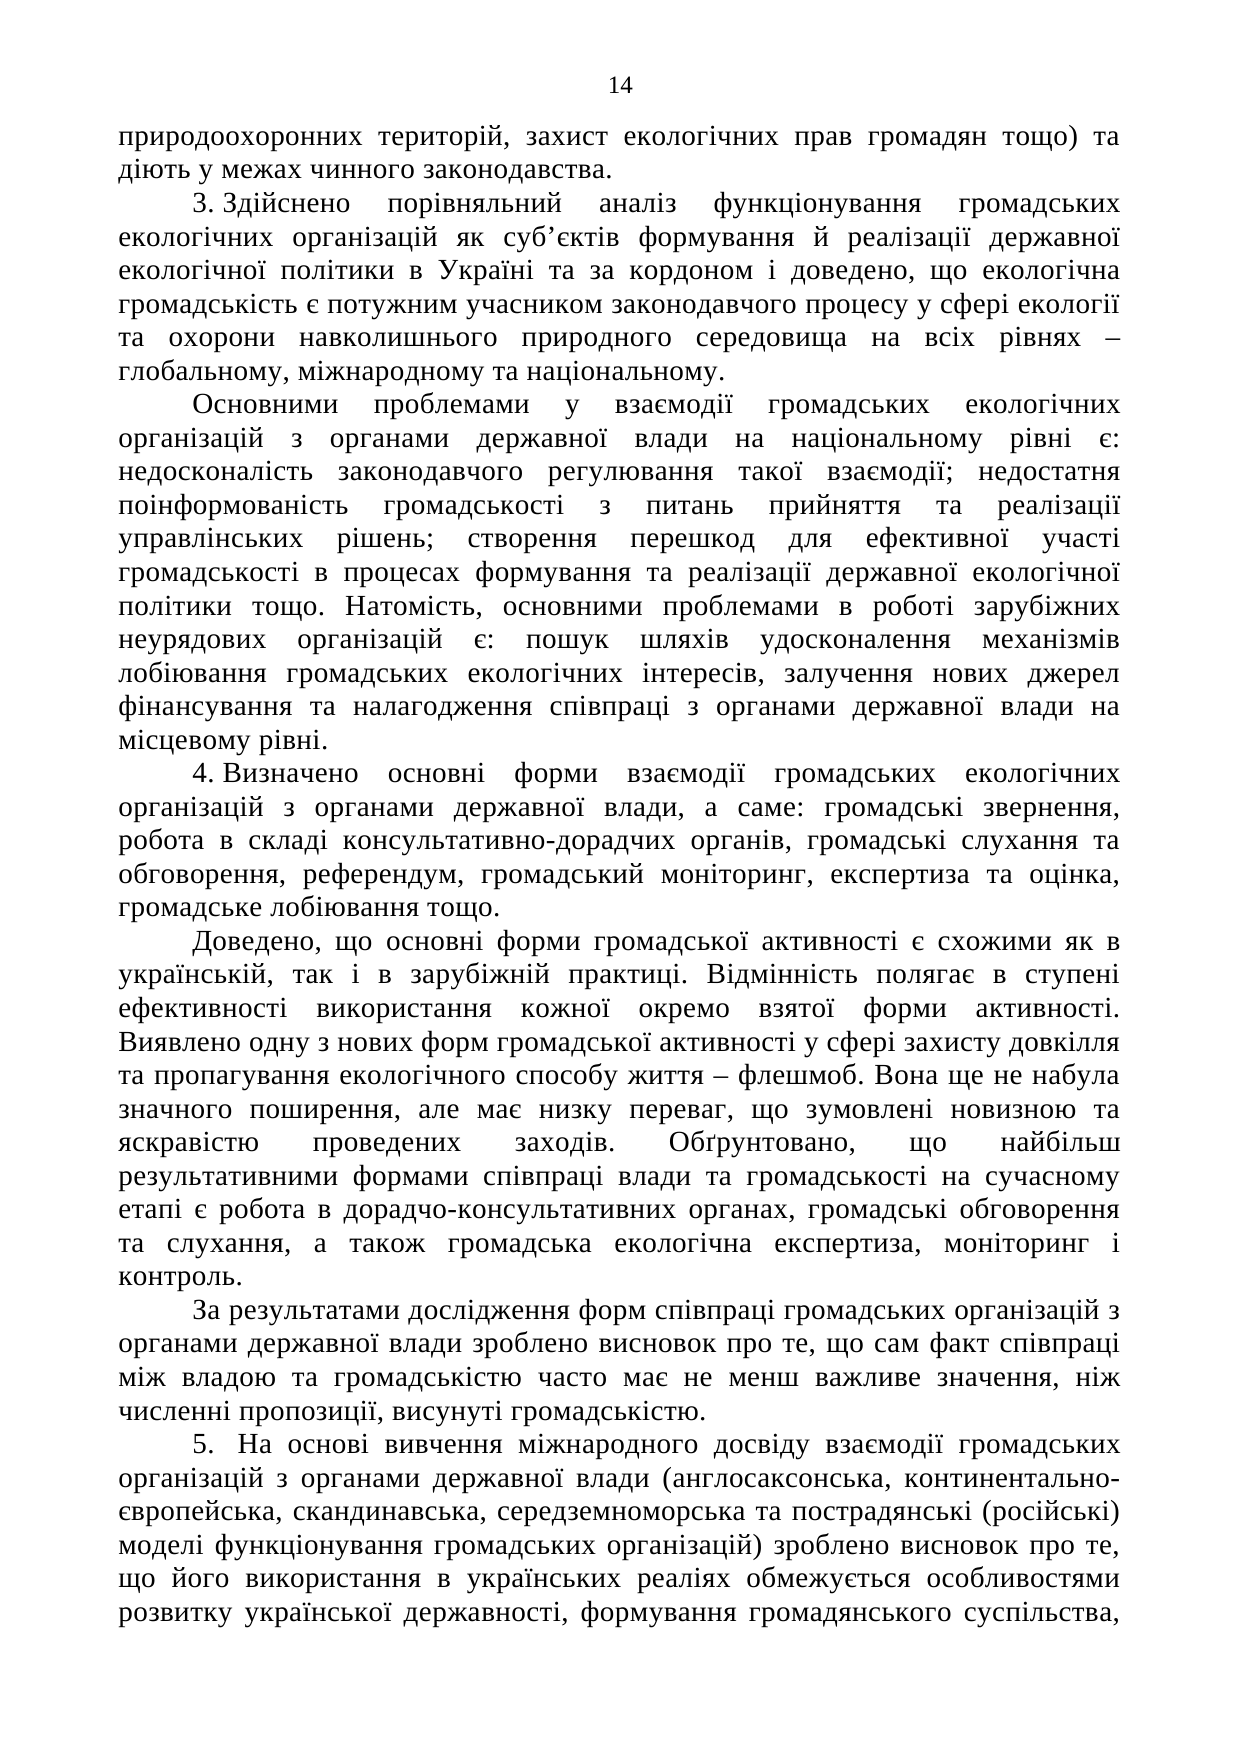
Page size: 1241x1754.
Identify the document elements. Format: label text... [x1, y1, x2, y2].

text За результатами дослідження форм співпраці громадських організацій з органами державної влади зроблено висновок про те, що сам факт співпраці між владою та громадськістю часто має не менш важливе значення, ніж численні пропозиції, висунуті громадськістю. [118, 1292, 1122, 1426]
text Основними проблемами у взаємодії громадських екологічних організацій з органами державної влади на національному рівні є: недосконалість законодавчого регулювання такої взаємодії; недостатня поінформованість громадськості з питань прийняття та реалізації управлінських рішень; створення перешкод для ефективної участі громадськості в процесах формування та реалізації державної екологічної політики тощо. Натомість, основними проблемами в роботі зарубіжних неурядових організацій є: пошук шляхів удосконалення механізмів лобіювання громадських екологічних інтересів, залучення нових джерел фінансування та налагодження співпраці з органами державної влади на місцевому рівні. [118, 386, 1122, 755]
text 3. Здійснено порівняльний аналіз функціонування громадських екологічних організацій як суб’єктів формування й реалізації державної екологічної політики в Україні та за кордоном і доведено, що екологічна громадськість є потужним учасником законодавчого процесу у сфері екології та охорони навколишнього природного середовища на всіх рівнях – глобальному, міжнародному та національному. [118, 185, 1122, 386]
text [118, 118, 1122, 185]
text Доведено, що основні форми громадської активності є схожими як в українській, так і в зарубіжній практиці. Відмінність полягає в ступені ефективності використання кожної окремо взятої форми активності. Виявлено одну з нових форм громадської активності у сфері захисту довкілля та пропагування екологічного способу життя – флешмоб. Вона ще не набула значного поширення, але має низку переваг, що зумовлені новизною та яскравістю проведених заходів. Обґрунтовано, що найбільш результативними формами співпраці влади та громадськості на сучасному етапі є робота в дорадчо-консультативних органах, громадські обговорення та слухання, а також громадська екологічна експертиза, моніторинг і контроль. [118, 923, 1122, 1292]
text 4. Визначено основні форми взаємодії громадських екологічних організацій з органами державної влади, а саме: громадські звернення, робота в складі консультативно-дорадчих органів, громадські слухання та обговорення, референдум, громадський моніторинг, експертиза та оцінка, громадське лобіювання тощо. [118, 755, 1122, 923]
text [118, 1426, 1122, 1627]
